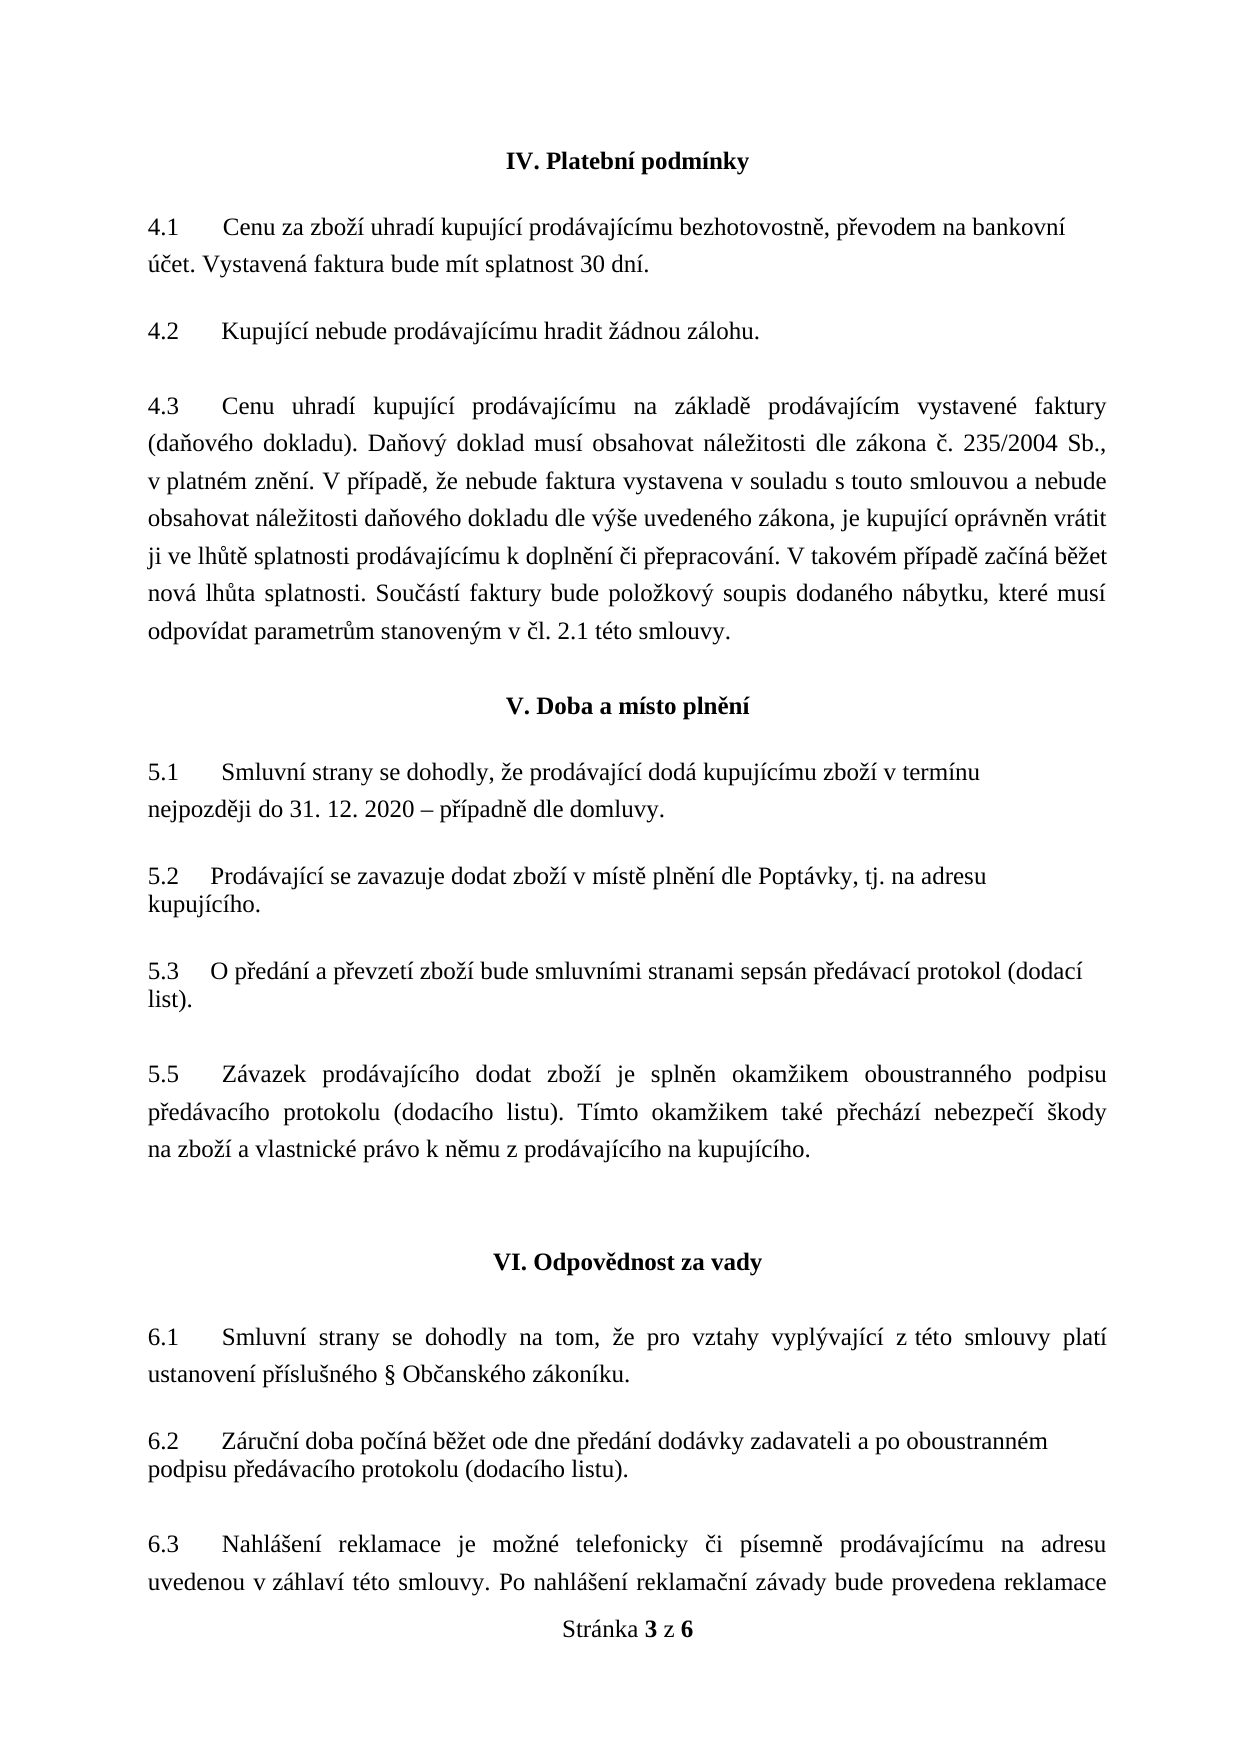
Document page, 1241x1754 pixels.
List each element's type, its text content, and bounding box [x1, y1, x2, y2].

list Záruční doba počíná běžet ode dne předání dodávky zadavateli a po oboustranném [148, 1426, 1107, 1454]
list Prodávající se zavazuje dodat zboží v místě plnění dle Poptávky, tj. na adresu [148, 861, 1107, 889]
text 5.5 Závazek prodávajícího dodat zboží je splněn okamžikem oboustranného podpisu předávacího protokolu (dodacího listu). Tímto okamžikem také přechází nebezpečí škody na zboží a vlastnické právo k němu z prodávajícího na kupujícího. [148, 1051, 1107, 1163]
text VI. Odpovědnost za vady [148, 1238, 1107, 1276]
list Cenu za zboží uhradí kupující prodávajícímu bezhotovostně, převodem na bankovní [148, 212, 1107, 241]
list O předání a převzetí zboží bude smluvními stranami sepsán předávací protokol (dodací [148, 956, 1107, 984]
text IV. Platební podmínky [148, 137, 1107, 174]
text V. Doba a místo plnění [148, 682, 1107, 719]
text kupujícího. [148, 889, 1107, 918]
list Smluvní strany se dohodly, že prodávající dodá kupujícímu zboží v termínu [148, 757, 1107, 786]
text 4.3 Cenu uhradí kupující prodávajícímu na základě prodávajícím vystavené faktury (daňového dokladu). Daňový doklad musí obsahovat náležitosti dle zákona č. 235/2004 Sb., v platném znění. V případě, že nebude faktura vystavena v souladu s touto smlouvou a nebude obsahovat náležitosti daňového dokladu dle výše uvedeného zákona, je kupující oprávněn vrátit ji ve lhůtě splatnosti prodávajícímu k doplnění či přepracování. V takovém případě začíná běžet nová lhůta splatnosti. Součástí faktury bude položkový soupis dodaného nábytku, které musí odpovídat parametrům stanoveným v čl. 2.1 této smlouvy. [148, 382, 1107, 644]
text podpisu předávacího protokolu (dodacího listu). [148, 1454, 1107, 1483]
text účet. Vystavená faktura bude mít splatnost 30 dní. [148, 241, 1107, 278]
text 6.1 Smluvní strany se dohodly na tom, že pro vztahy vyplývající z této smlouvy platí ustanovení příslušného § Občanského zákoníku. [148, 1313, 1107, 1388]
text list). [148, 984, 1107, 1013]
list Kupující nebude prodávajícímu hradit žádnou zálohu. [148, 316, 1107, 344]
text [148, 1521, 1107, 1596]
text nejpozději do 31. 12. 2020 – případně dle domluvy. [148, 786, 1107, 823]
